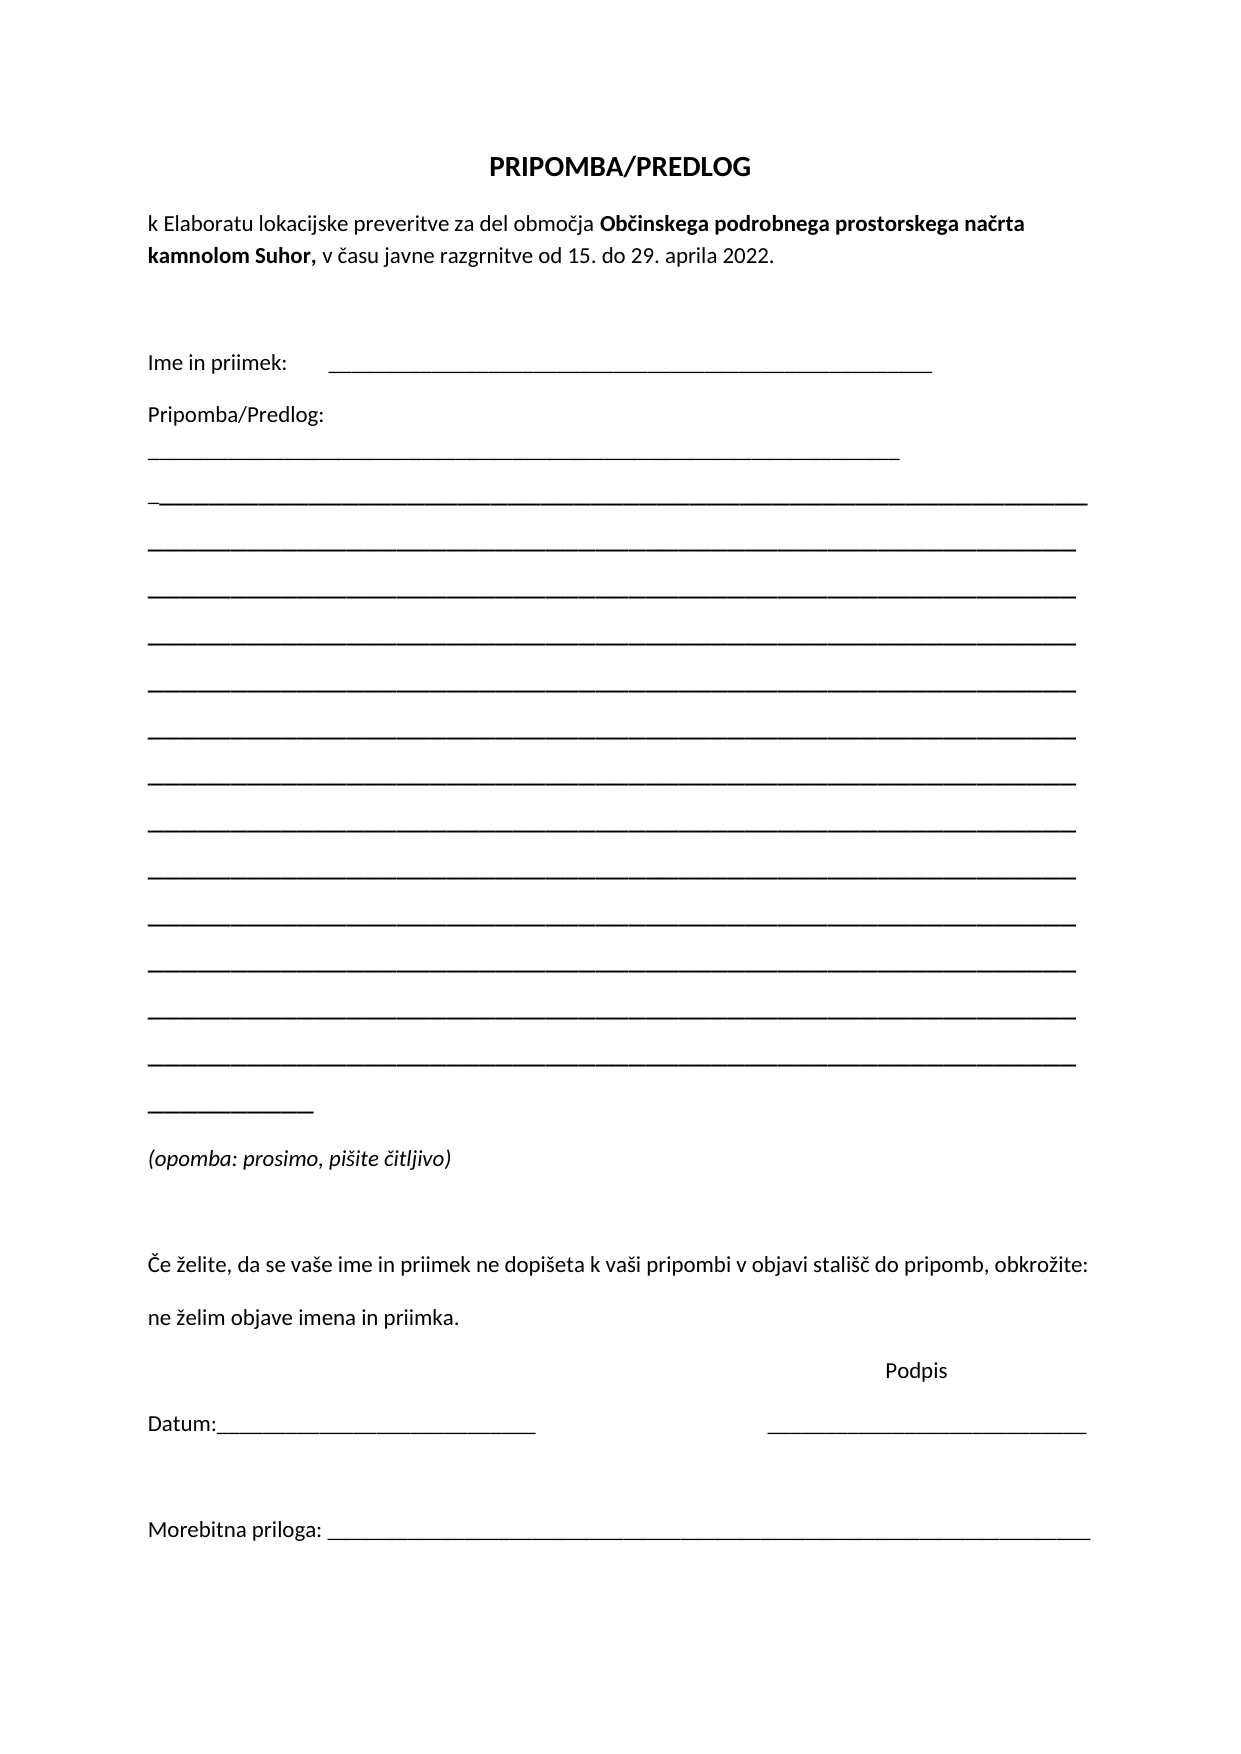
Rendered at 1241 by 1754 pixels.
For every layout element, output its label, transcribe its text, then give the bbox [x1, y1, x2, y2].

text Podpis [148, 1356, 1093, 1384]
text (opomba: prosimo, pišite čitljivo) [148, 1144, 1093, 1172]
text PRIPOMBA/PREDLOG [148, 148, 1093, 183]
text Datum:____________________________ ____________________________ [148, 1409, 1093, 1437]
text Če želite, da se vaše ime in priimek ne dopišeta k vaši pripombi v objavi stališč do pripomb, obkrožite: [148, 1250, 1093, 1278]
text k Elaboratu lokacijske preveritve za del območja Občinskega podrobnega prostorskega načrta kamnolom Suhor, v času javne razgrnitve od 15. do 29. aprila 2022. [148, 209, 1093, 269]
text Pripomba/Predlog: _____________________________________________________________________________________________________________________________________________________________________________________________________________________________________________________________________________________________________________________________________________________________________________________________________________________________________________________________________________________________________________________________________________________________________________________________________________________________________________________________________________________________________________________________________________________________________________________________________________________________________ [148, 401, 1093, 1117]
text Ime in priimek: _____________________________________________________ [148, 348, 1093, 376]
text ne želim objave imena in priimka. [148, 1303, 1093, 1331]
text Morebitna priloga: ___________________________________________________________________ [148, 1516, 1093, 1543]
